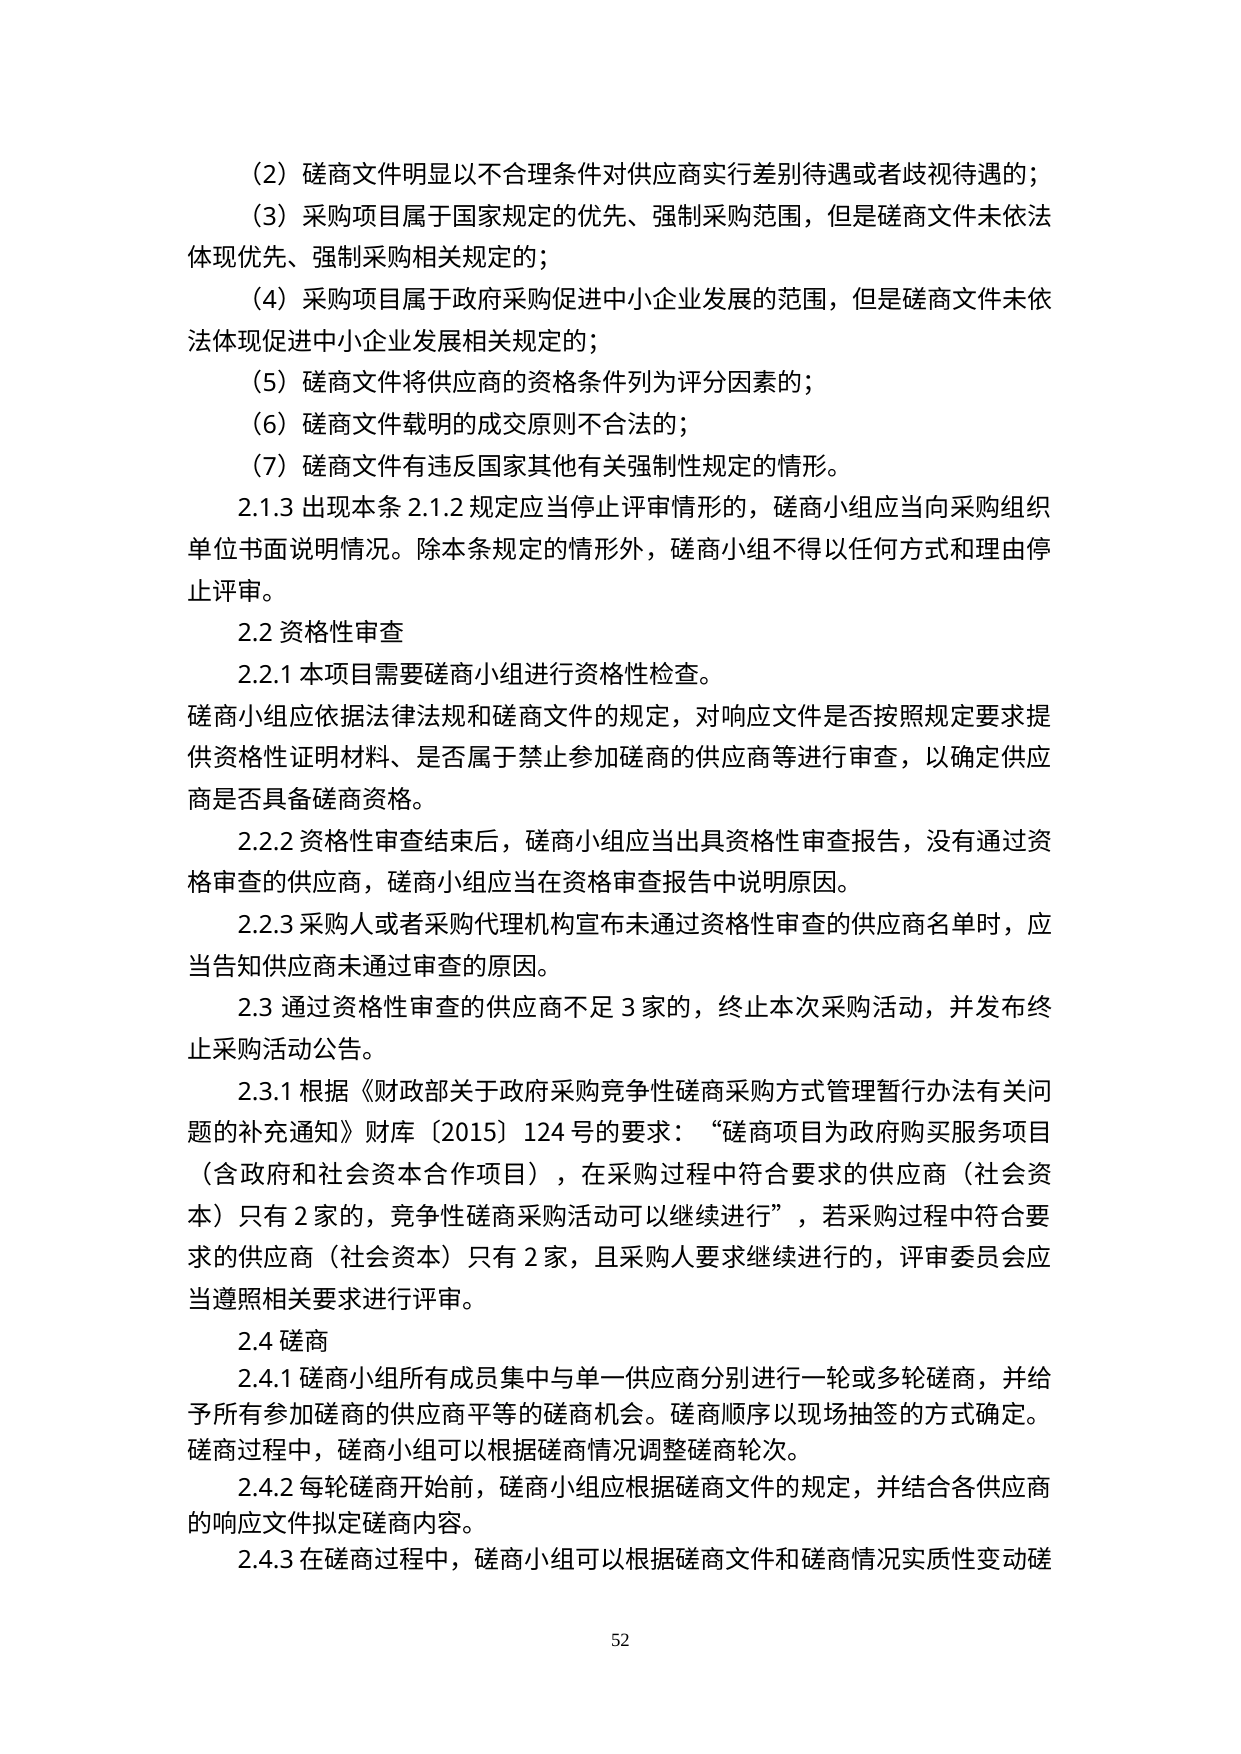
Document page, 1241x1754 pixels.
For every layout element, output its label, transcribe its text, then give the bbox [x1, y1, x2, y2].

text （7）磋商文件有违反国家其他有关强制性规定的情形。 [187, 442, 1053, 483]
text （5）磋商文件将供应商的资格条件列为评分因素的； [187, 358, 1053, 400]
text 2.2.3采购人或者采购代理机构宣布未通过资格性审查的供应商名单时，应当告知供应商未通过审查的原因。 [187, 900, 1053, 983]
text 2.1.3 出现本条2.1.2规定应当停止评审情形的，磋商小组应当向采购组织单位书面说明情况。除本条规定的情形外，磋商小组不得以任何方式和理由停止评审。 [187, 483, 1053, 608]
text （2）磋商文件明显以不合理条件对供应商实行差别待遇或者歧视待遇的； [187, 150, 1053, 192]
text 磋商小组应依据法律法规和磋商文件的规定，对响应文件是否按照规定要求提供资格性证明材料、是否属于禁止参加磋商的供应商等进行审查，以确定供应商是否具备磋商资格。 [187, 692, 1053, 817]
text 2.4 磋商 [187, 1317, 1053, 1358]
text （4）采购项目属于政府采购促进中小企业发展的范围，但是磋商文件未依法体现促进中小企业发展相关规定的； [187, 275, 1053, 358]
text 2.4.1磋商小组所有成员集中与单一供应商分别进行一轮或多轮磋商，并给予所有参加磋商的供应商平等的磋商机会。磋商顺序以现场抽签的方式确定。磋商过程中，磋商小组可以根据磋商情况调整磋商轮次。 [187, 1358, 1053, 1467]
text 2.2.1本项目需要磋商小组进行资格性检查。 [187, 650, 1053, 692]
text 2.4.2每轮磋商开始前，磋商小组应根据磋商文件的规定，并结合各供应商的响应文件拟定磋商内容。 [187, 1467, 1053, 1539]
text （6）磋商文件载明的成交原则不合法的； [187, 400, 1053, 442]
text 2.3 通过资格性审查的供应商不足3家的，终止本次采购活动，并发布终止采购活动公告。 [187, 983, 1053, 1067]
text 2.2.2资格性审查结束后，磋商小组应当出具资格性审查报告，没有通过资格审查的供应商，磋商小组应当在资格审查报告中说明原因。 [187, 817, 1053, 900]
text （3）采购项目属于国家规定的优先、强制采购范围，但是磋商文件未依法体现优先、强制采购相关规定的； [187, 192, 1053, 275]
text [187, 1539, 1053, 1576]
text 2.3.1根据《财政部关于政府采购竞争性磋商采购方式管理暂行办法有关问题的补充通知》财库〔2015〕124号的要求：“磋商项目为政府购买服务项目（含政府和社会资本合作项目），在采购过程中符合要求的供应商（社会资本）只有2家的，竞争性磋商采购活动可以继续进行”，若采购过程中符合要求的供应商（社会资本）只有2家，且采购人要求继续进行的，评审委员会应当遵照相关要求进行评审。 [187, 1067, 1053, 1317]
text 2.2 资格性审查 [187, 608, 1053, 650]
